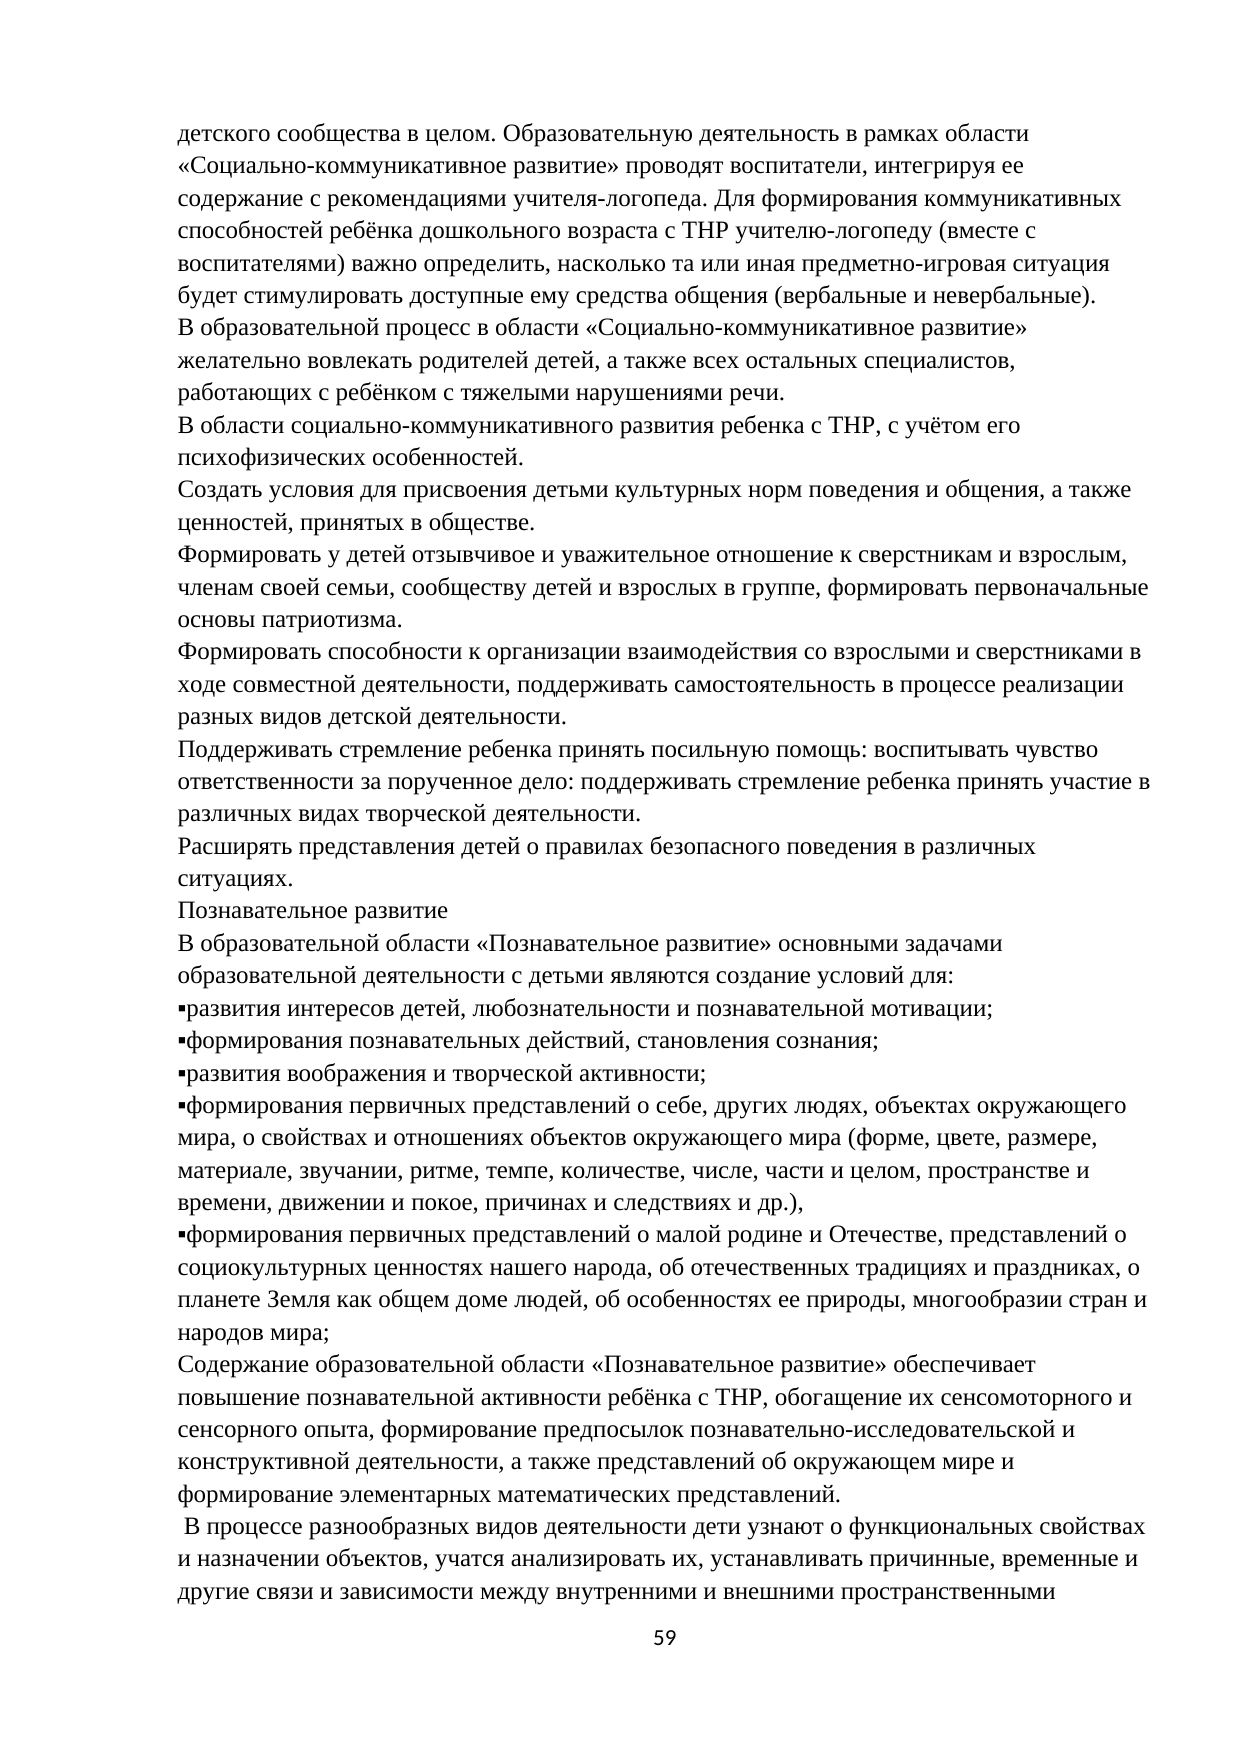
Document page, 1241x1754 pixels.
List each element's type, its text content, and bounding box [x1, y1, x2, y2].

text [177, 118, 1152, 309]
text Формировать у детей отзывчивое и уважительное отношение к сверстникам и взрослым, членам своей семьи, сообществу детей и взрослых в группе, формировать первоначальные основы патриотизма. [177, 539, 1152, 633]
text ▪формирования первичных представлений о малой родине и Отечестве, представлений о социокультурных ценностях нашего народа, об отечественных традициях и праздниках, о планете Земля как общем доме людей, об особенностях ее природы, многообразии стран и народов мира; [177, 1219, 1152, 1346]
text Поддерживать стремление ребенка принять посильную помощь: воспитывать чувство ответственности за порученное дело: поддерживать стремление ребенка принять участие в различных видах творческой деятельности. [177, 734, 1152, 827]
text ▪формирования познавательных действий, становления сознания; [177, 1025, 1152, 1054]
text Познавательное развитие [177, 896, 1152, 924]
text Формировать способности к организации взаимодействия со взрослыми и сверстниками в ходе совместной деятельности, поддерживать самостоятельность в процессе реализации разных видов детской деятельности. [177, 636, 1152, 730]
text В области социально-коммуникативного развития ребенка с ТНР, с учётом его психофизических особенностей. [177, 410, 1152, 471]
text Расширять представления детей о правилах безопасного поведения в различных ситуациях. [177, 831, 1152, 892]
text ▪развития воображения и творческой активности; [177, 1058, 1152, 1086]
text ▪формирования первичных представлений о себе, других людях, объектах окружающего мира, о свойствах и отношениях объектов окружающего мира (форме, цвете, размере, материале, звучании, ритме, темпе, количестве, числе, части и целом, пространстве и времени, движении и покое, причинах и следствиях и др.), [177, 1090, 1152, 1216]
text ▪развития интересов детей, любознательности и познавательной мотивации; [177, 993, 1152, 1022]
text Создать условия для присвоения детьми культурных норм поведения и общения, а также ценностей, принятых в обществе. [177, 474, 1152, 536]
text Содержание образовательной области «Познавательное развитие» обеспечивает повышение познавательной активности ребёнка с ТНР, обогащение их сенсомоторного и сенсорного опыта, формирование предпосылок познавательно-исследовательской и конструктивной деятельности, а также представлений об окружающем мире и формирование элементарных математических представлений. [177, 1349, 1152, 1507]
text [177, 1511, 1152, 1605]
text В образовательной области «Познавательное развитие» основными задачами образовательной деятельности с детьми являются создание условий для: [177, 928, 1152, 989]
text В образовательной процесс в области «Социально-коммуникативное развитие» желательно вовлекать родителей детей, а также всех остальных специалистов, работающих с ребёнком с тяжелыми нарушениями речи. [177, 312, 1152, 406]
